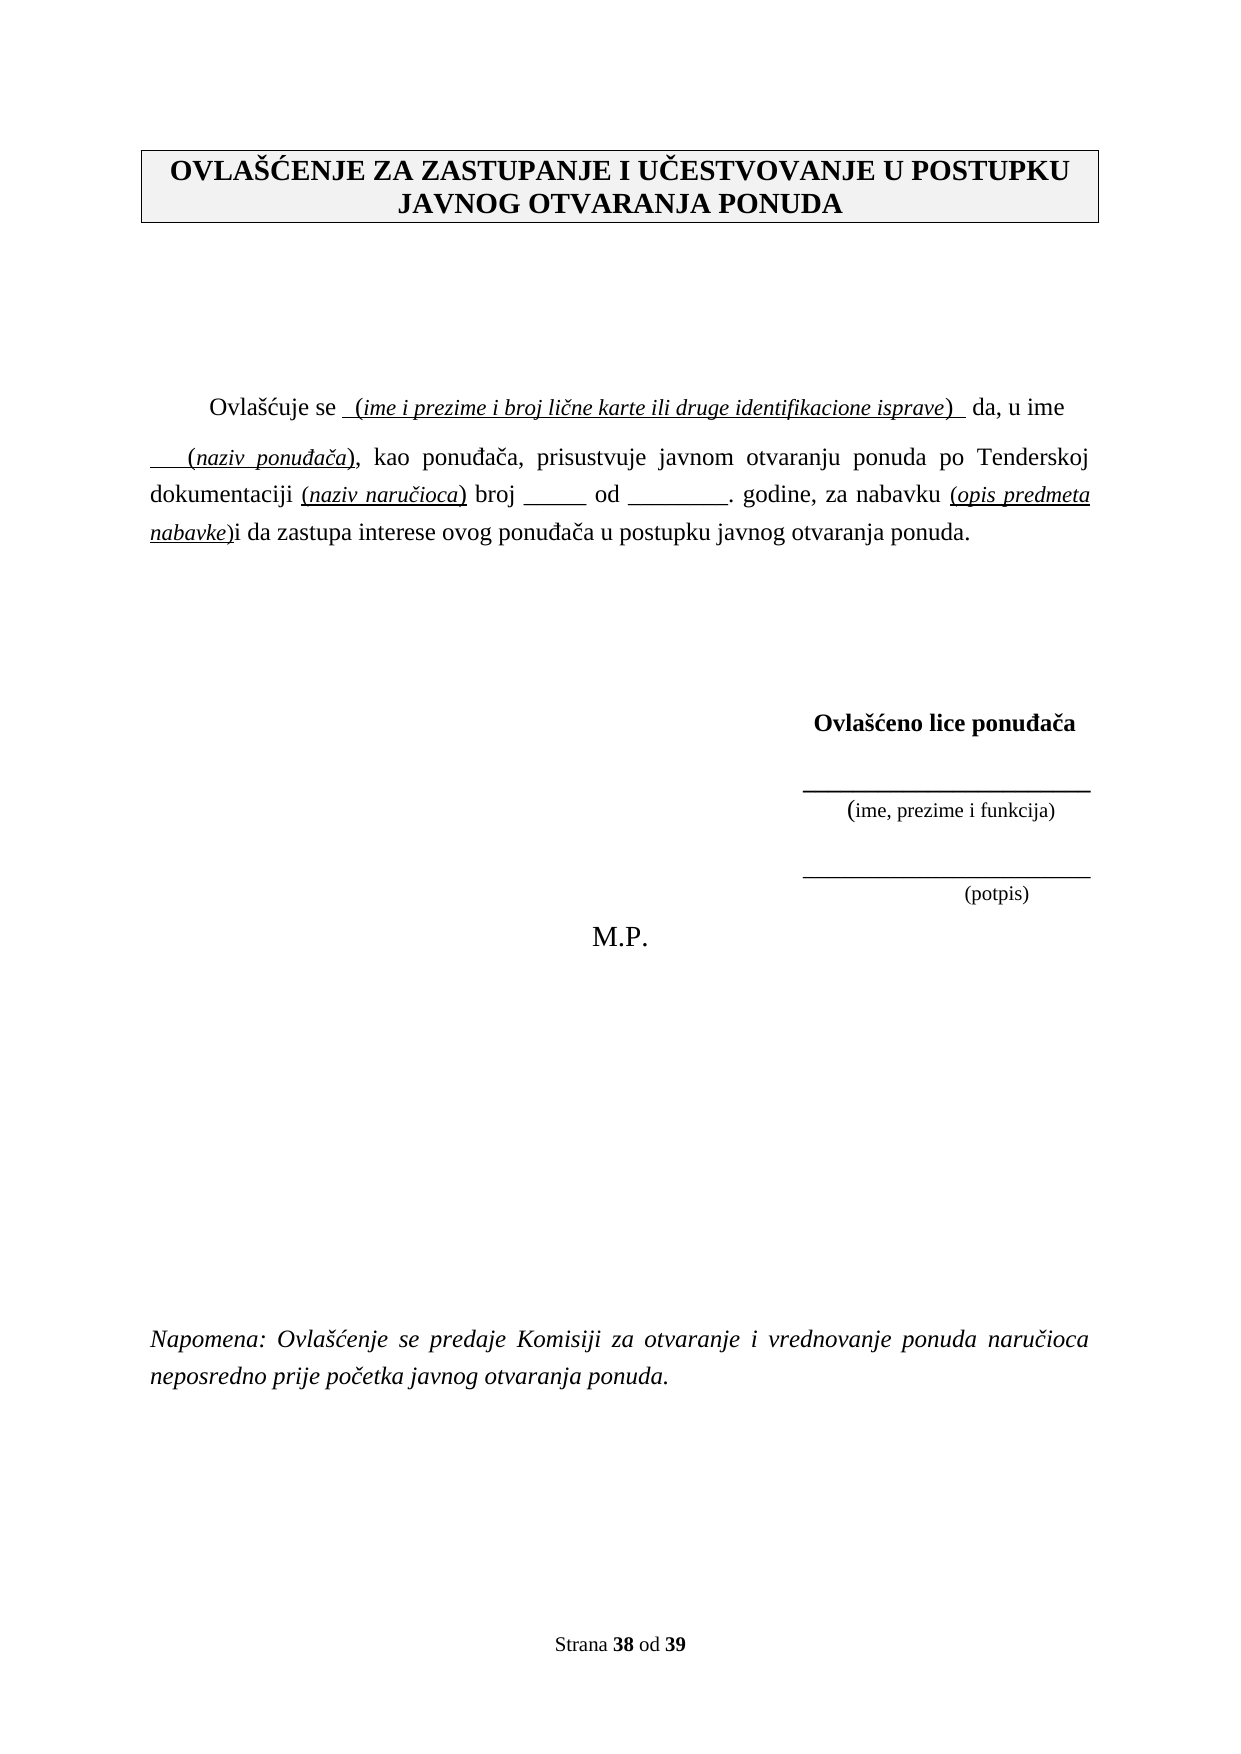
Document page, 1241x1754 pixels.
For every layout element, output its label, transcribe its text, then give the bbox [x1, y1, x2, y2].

subtitle OVLAŠĆENJE ZA ZASTUPANJE I UČESTVOVANJE U POSTUPKU JAVNOG OTVARANJA PONUDA [142, 151, 1098, 222]
text Ovlašćeno lice ponuđača [150, 708, 1076, 737]
text (potpis) [150, 881, 1029, 905]
list Napomena: Ovlašćenje se predaje Komisiji za otvaranje i vrednovanje ponuda naručioca neposredno prije početka javnog otvaranja ponuda. [150, 1315, 1090, 1390]
list M.P. [150, 915, 1090, 952]
list Ovlašćuje se (ime i prezime i broj lične karte ili druge identifikacione isprave) da, u ime [150, 383, 1090, 421]
list (naziv ponuđača), kao ponuđača, prisustvuje javnom otvaranju ponuda po Tenderskoj dokumentaciji (naziv naručioca) broj _____ od ________. godine, za nabavku (opis predmeta nabavke)i da zastupa interese ovog ponuđača u postupku javnog otvaranja ponuda. [150, 433, 1090, 546]
text _______________________ [150, 766, 1090, 794]
text _______________________ [150, 852, 1090, 881]
text (ime, prezime i funkcija) [150, 794, 1055, 823]
